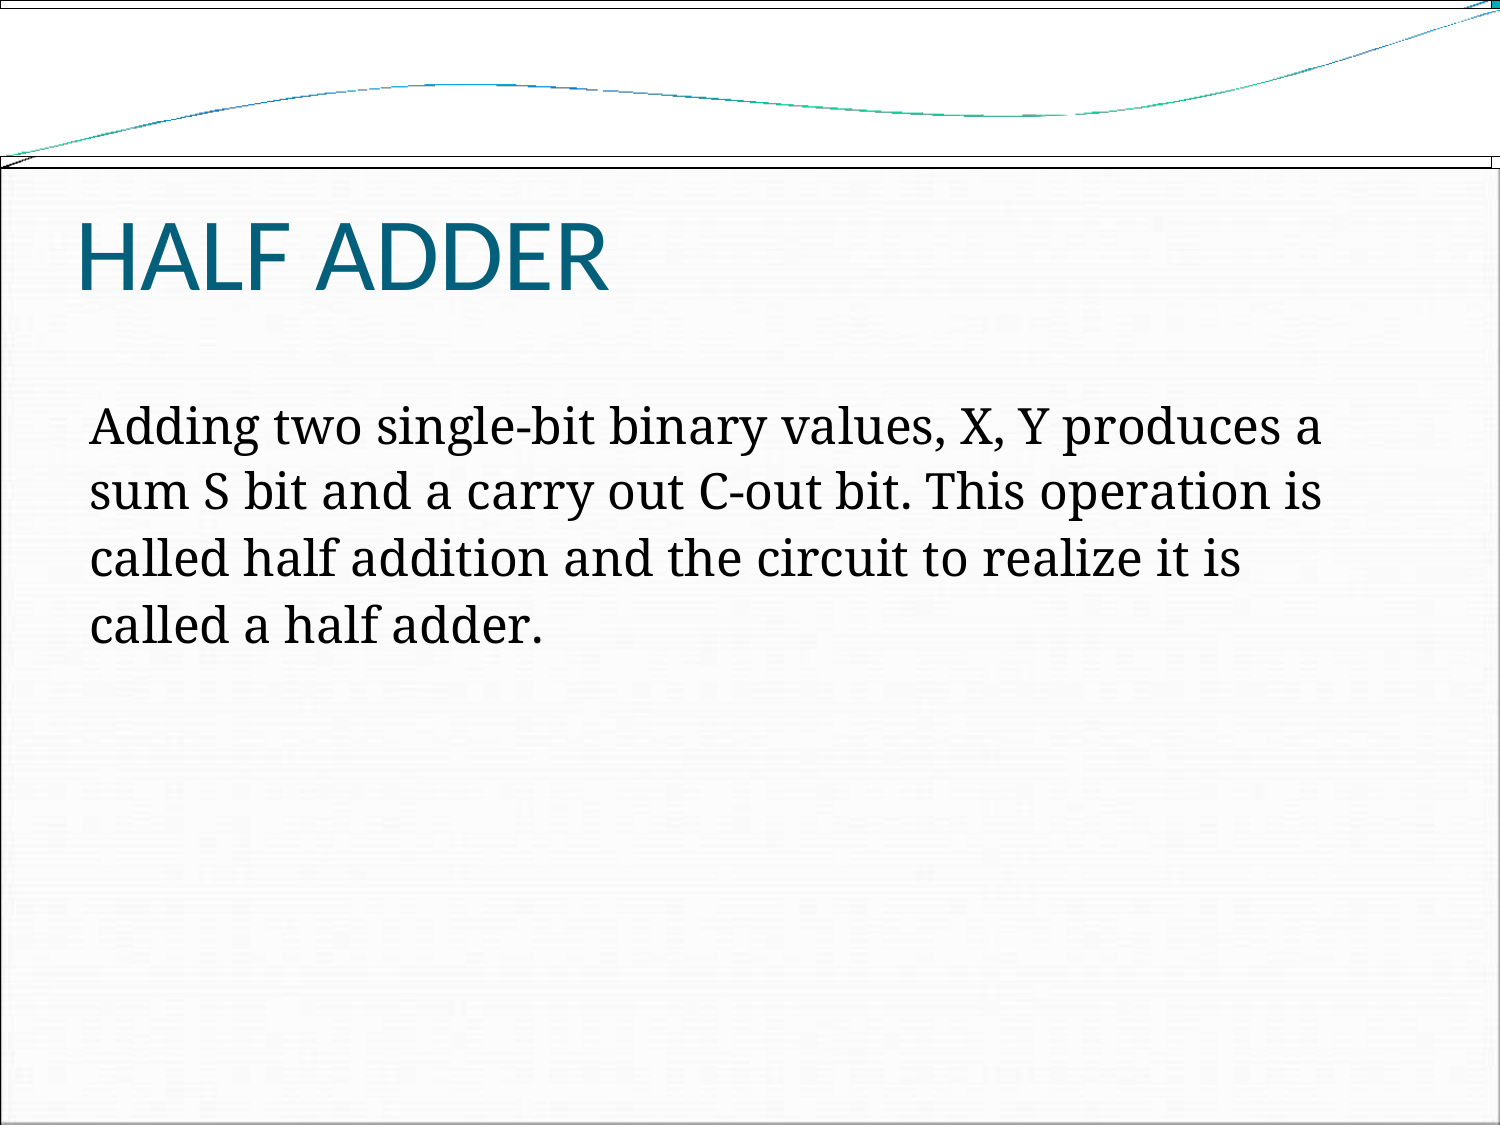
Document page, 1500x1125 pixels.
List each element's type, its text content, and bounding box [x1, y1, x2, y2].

picture [1492, 1, 1500, 8]
picture [1473, 1, 1491, 8]
picture [1, 157, 1491, 167]
text Adding two single-bit binary values, X, Y produces a sum S bit and a carry out C-out bit. This operation is called half addition and the circuit to realize it is called a half adder. [89, 391, 1391, 658]
picture [1, 169, 1500, 1125]
subtitle HALF ADDER [75, 197, 1500, 313]
picture [0, 9, 1500, 156]
picture [1492, 157, 1500, 168]
picture [1, 1, 1482, 8]
